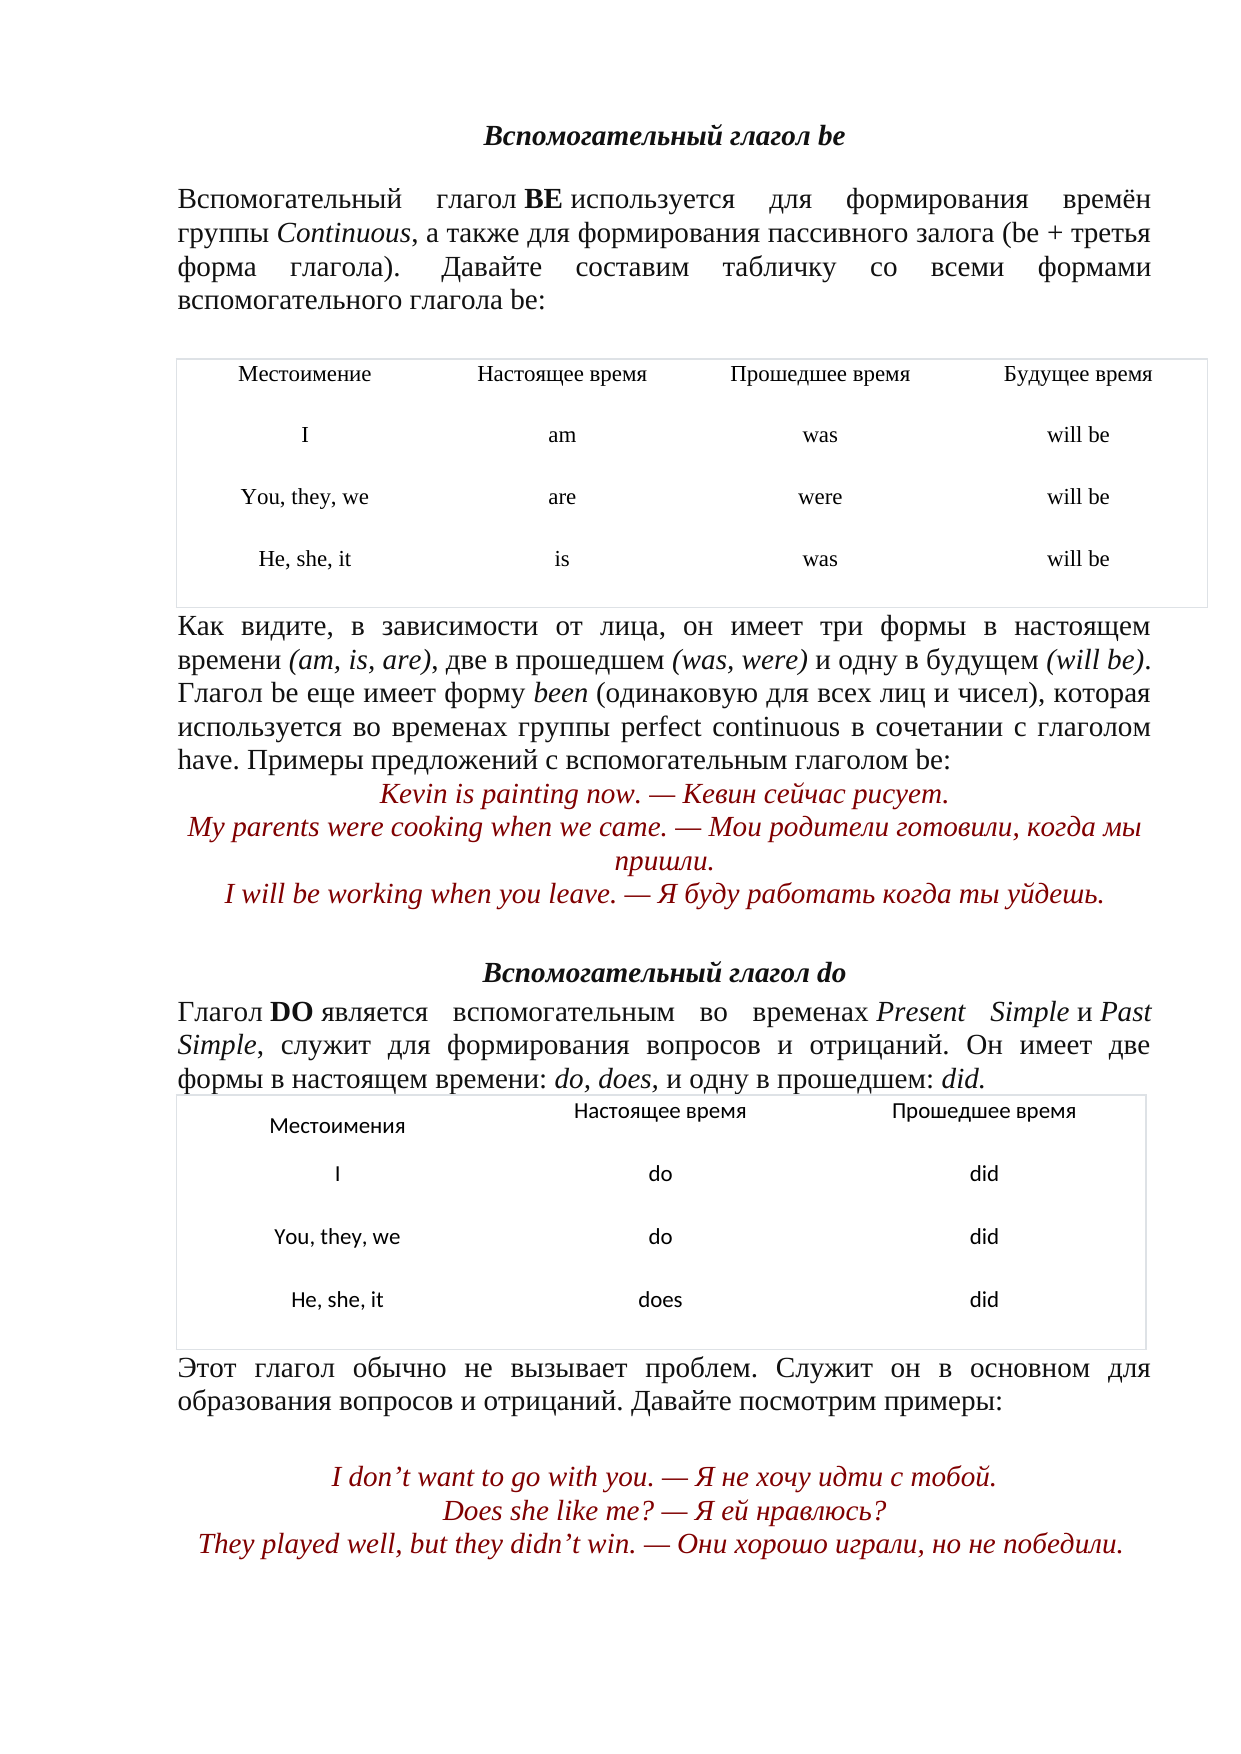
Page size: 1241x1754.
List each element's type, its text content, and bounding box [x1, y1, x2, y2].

text I will be working when you leave. — Я буду работать когда ты уйдешь. [177, 877, 1152, 910]
text My parents were cooking when we came. — Мои родители готовили, когда мы пришли. [177, 809, 1152, 877]
table_cell He, she, it [177, 545, 433, 607]
table_cell did [822, 1285, 1145, 1348]
table_cell You, they, we [177, 1222, 498, 1285]
table_cell do [498, 1222, 822, 1285]
table_header Прошедшее время [822, 1096, 1145, 1159]
table_cell was [691, 421, 949, 483]
table_header Прошедшее время [691, 360, 949, 421]
table_cell did [822, 1222, 1145, 1285]
table_header Местоимение [177, 360, 433, 421]
table_cell am [433, 421, 691, 483]
text Вспомогательный глагол BE используется для формирования времён группы Continuous, а также для формирования пассивного залога (be + третья форма глагола). Давайте составим табличку со всеми формами вспомогательного глагола be: [177, 182, 1152, 316]
text Kevin is painting now. — Кевин сейчас рисует. [177, 776, 1152, 809]
text Как видите, в зависимости от лица, он имеет три формы в настоящем времени (am, is, are), две в прошедшем (was, were) и одну в будущем (will be). Глагол be еще имеет форму been (одинаковую для всех лиц и чисел), которая используется во временах группы perfect continuous в сочетании с глаголом have. Примеры предложений с вспомогательным глаголом be: [177, 608, 1152, 776]
table_cell are [433, 483, 691, 545]
table_cell will be [949, 421, 1207, 483]
text Does she like me? — Я ей нравлюсь? [177, 1493, 1152, 1527]
table_header Будущее время [949, 360, 1207, 421]
subtitle Вспомогательный глагол be [177, 118, 1152, 152]
table_cell He, she, it [177, 1285, 498, 1348]
text They played well, but they didn’t win. — Они хорошо играли, но не победили. [177, 1527, 1152, 1560]
text Глагол DO является вспомогательным во временах Present Simple и Past Simple, служит для формирования вопросов и отрицаний. Он имеет две формы в настоящем времени: do, does, и одну в прошедшем: did. [177, 994, 1152, 1094]
table_cell You, they, we [177, 483, 433, 545]
table_cell was [691, 545, 949, 607]
table_header Местоимения [177, 1096, 498, 1159]
table_header Настоящее время [433, 360, 691, 421]
subtitle Вспомогательный глагол do [177, 955, 1152, 989]
table_cell does [498, 1285, 822, 1348]
text I don’t want to go with you. — Я не хочу идти с тобой. [177, 1459, 1152, 1493]
table_cell is [433, 545, 691, 607]
table_header Настоящее время [498, 1096, 822, 1159]
table_cell will be [949, 545, 1207, 607]
table_cell do [498, 1159, 822, 1222]
table_cell were [691, 483, 949, 545]
table_cell did [822, 1159, 1145, 1222]
table_cell will be [949, 483, 1207, 545]
table_cell I [177, 421, 433, 483]
text Этот глагол обычно не вызывает проблем. Служит он в основном для образования вопросов и отрицаний. Давайте посмотрим примеры: [177, 1350, 1152, 1417]
table_cell I [177, 1159, 498, 1222]
